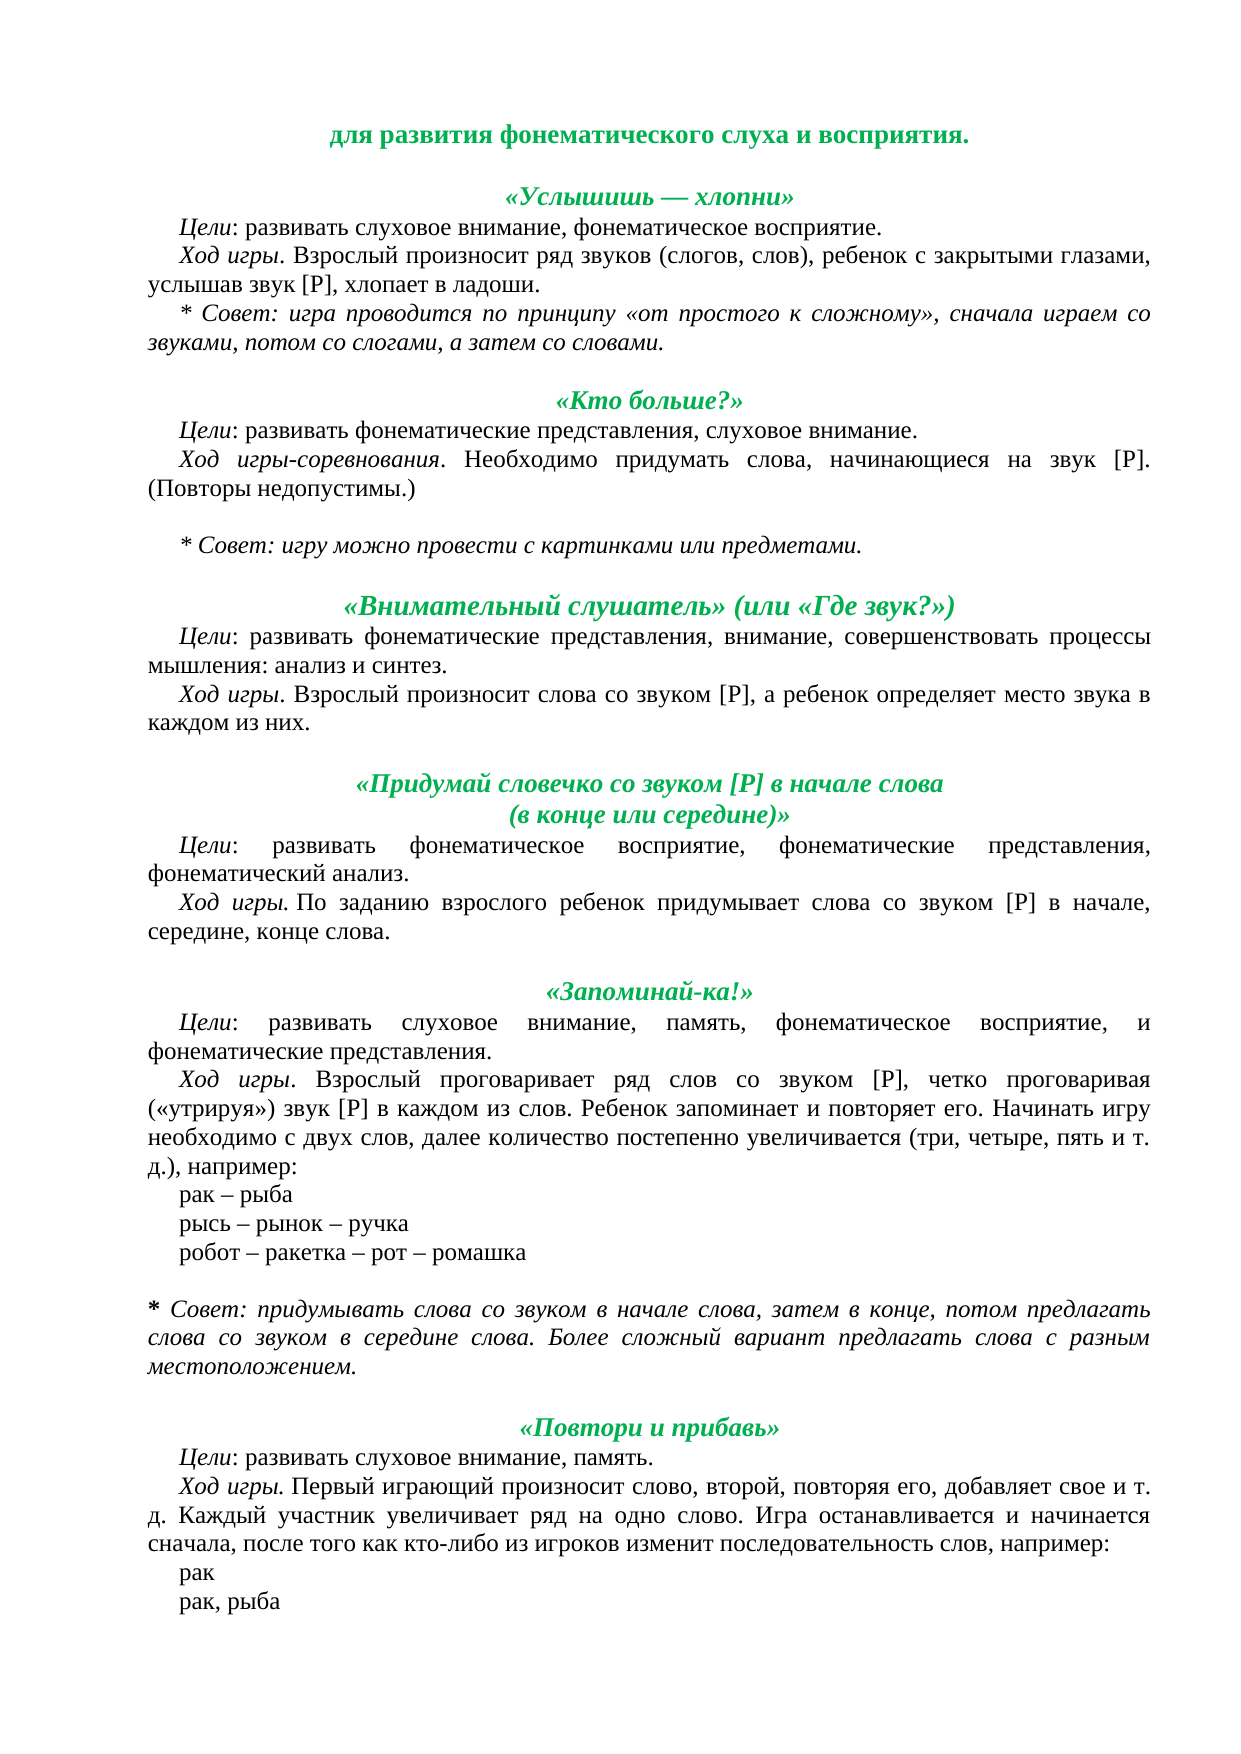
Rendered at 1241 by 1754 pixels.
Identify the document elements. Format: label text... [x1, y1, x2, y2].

text * Совет: придумывать слова со звуком в начале слова, затем в конце, потом предлагать слова со звуком в середине слова. Более сложный вариант предлагать слова с разным местоположением. [148, 1294, 1152, 1380]
text рак – рыба [148, 1179, 1152, 1208]
text «Услышишь — хлопни» [148, 180, 1152, 212]
text Цели: развивать фонематическое восприятие, фонематические представления, фонематический анализ. [148, 830, 1152, 887]
text Ход игры. Первый играющий произносит слово, второй, повторяя его, добавляет свое и т. д. Каждый участник увеличивает ряд на одно слово. Игра останавливается и начинается сначала, после того как кто-либо из игроков изменит последовательность слов, например: [148, 1471, 1152, 1557]
text рысь – рынок – ручка [148, 1208, 1152, 1237]
text «Запоминай-ка!» [148, 973, 1152, 1007]
text Ход игры. Взрослый проговаривает ряд слов со звуком [Р], четко проговаривая («утрируя») звук [Р] в каждом из слов. Ребенок запоминает и повторяет его. Начинать игру необходимо с двух слов, далее количество постепенно увеличивается (три, четыре, пять и т. д.), например: [148, 1064, 1152, 1179]
text * Совет: игра проводится по принципу «от простого к сложному», сначала играем со звуками, потом со слогами, а затем со словами. [148, 298, 1152, 355]
text рак [148, 1557, 1152, 1586]
text «Внимательный слушатель» (или «Где звук?») [148, 588, 1152, 621]
text Ход игры-соревнования. Необходимо придумать слова, начинающиеся на звук [Р]. (Повторы недопустимы.) [148, 444, 1152, 501]
text «Придумай словечко со звуком [Р] в начале слова [148, 767, 1152, 798]
text Цели: развивать фонематические представления, слуховое внимание. [148, 415, 1152, 444]
text Цели: развивать слуховое внимание, память, фонематическое восприятие, и фонематические представления. [148, 1007, 1152, 1064]
text Ход игры. Взрослый произносит ряд звуков (слогов, слов), ребенок с закрытыми глазами, услышав звук [Р], хлопает в ладоши. [148, 240, 1152, 298]
text Ход игры. Взрослый произносит слова со звуком [Р], а ребенок определяет место звука в каждом из них. [148, 679, 1152, 736]
text * Совет: игру можно провести с картинками или предметами. [148, 530, 1152, 559]
text Цели: развивать слуховое внимание, фонематическое восприятие. [148, 212, 1152, 240]
text Ход игры. По заданию взрослого ребенок придумывает слова со звуком [Р] в начале, середине, конце слова. [148, 887, 1152, 945]
text рак, рыба [148, 1586, 1152, 1615]
text «Повтори и прибавь» [148, 1411, 1152, 1442]
text (в конце или середине)» [148, 798, 1152, 830]
text Цели: развивать слуховое внимание, память. [148, 1442, 1152, 1471]
text Цели: развивать фонематические представления, внимание, совершенствовать процессы мышления: анализ и синтез. [148, 621, 1152, 679]
text «Кто больше?» [148, 384, 1152, 415]
text робот – ракетка – рот – ромашка [148, 1237, 1152, 1266]
text для развития фонематического слуха и восприятия. [148, 118, 1152, 149]
